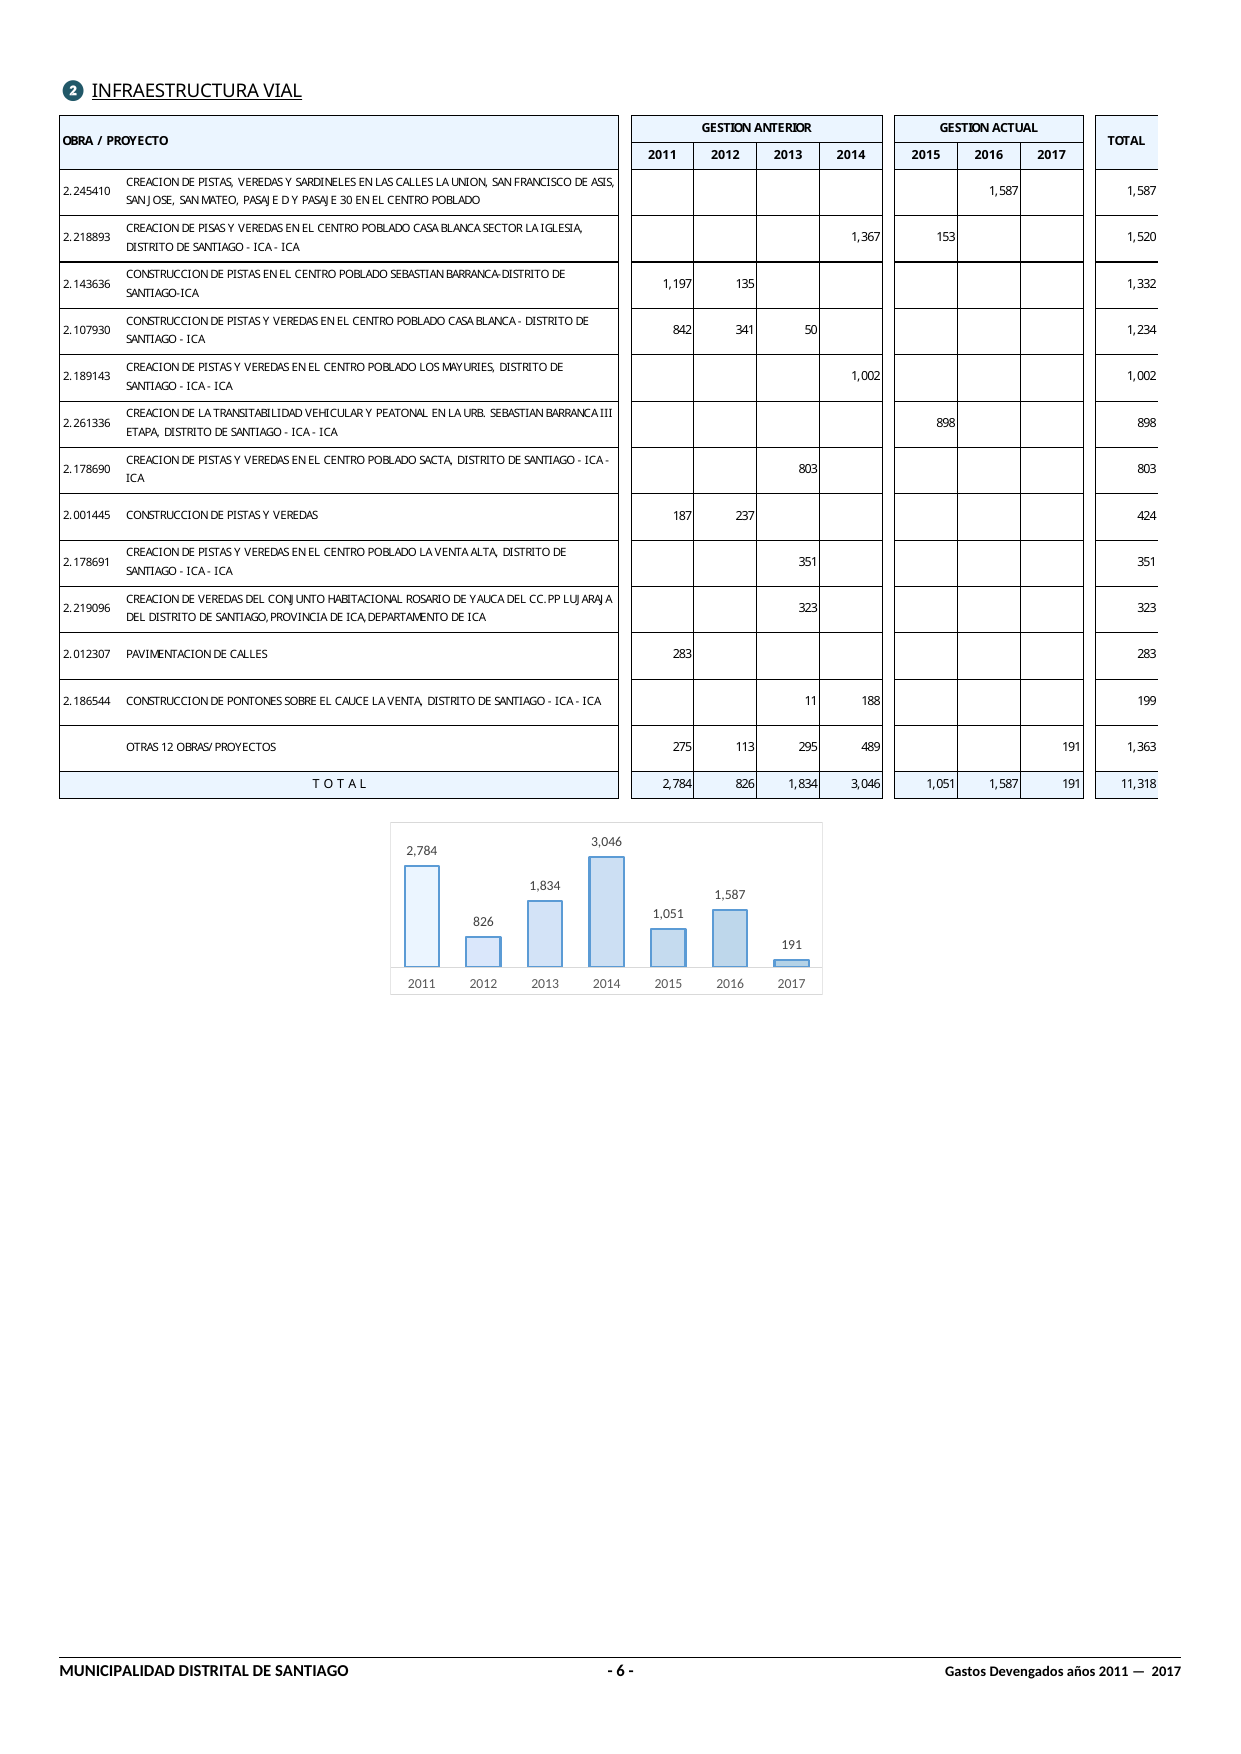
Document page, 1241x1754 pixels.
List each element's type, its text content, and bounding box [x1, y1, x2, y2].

table_header ❷ INFRAESTRUCTURA VIAL [39, 71, 1174, 1001]
